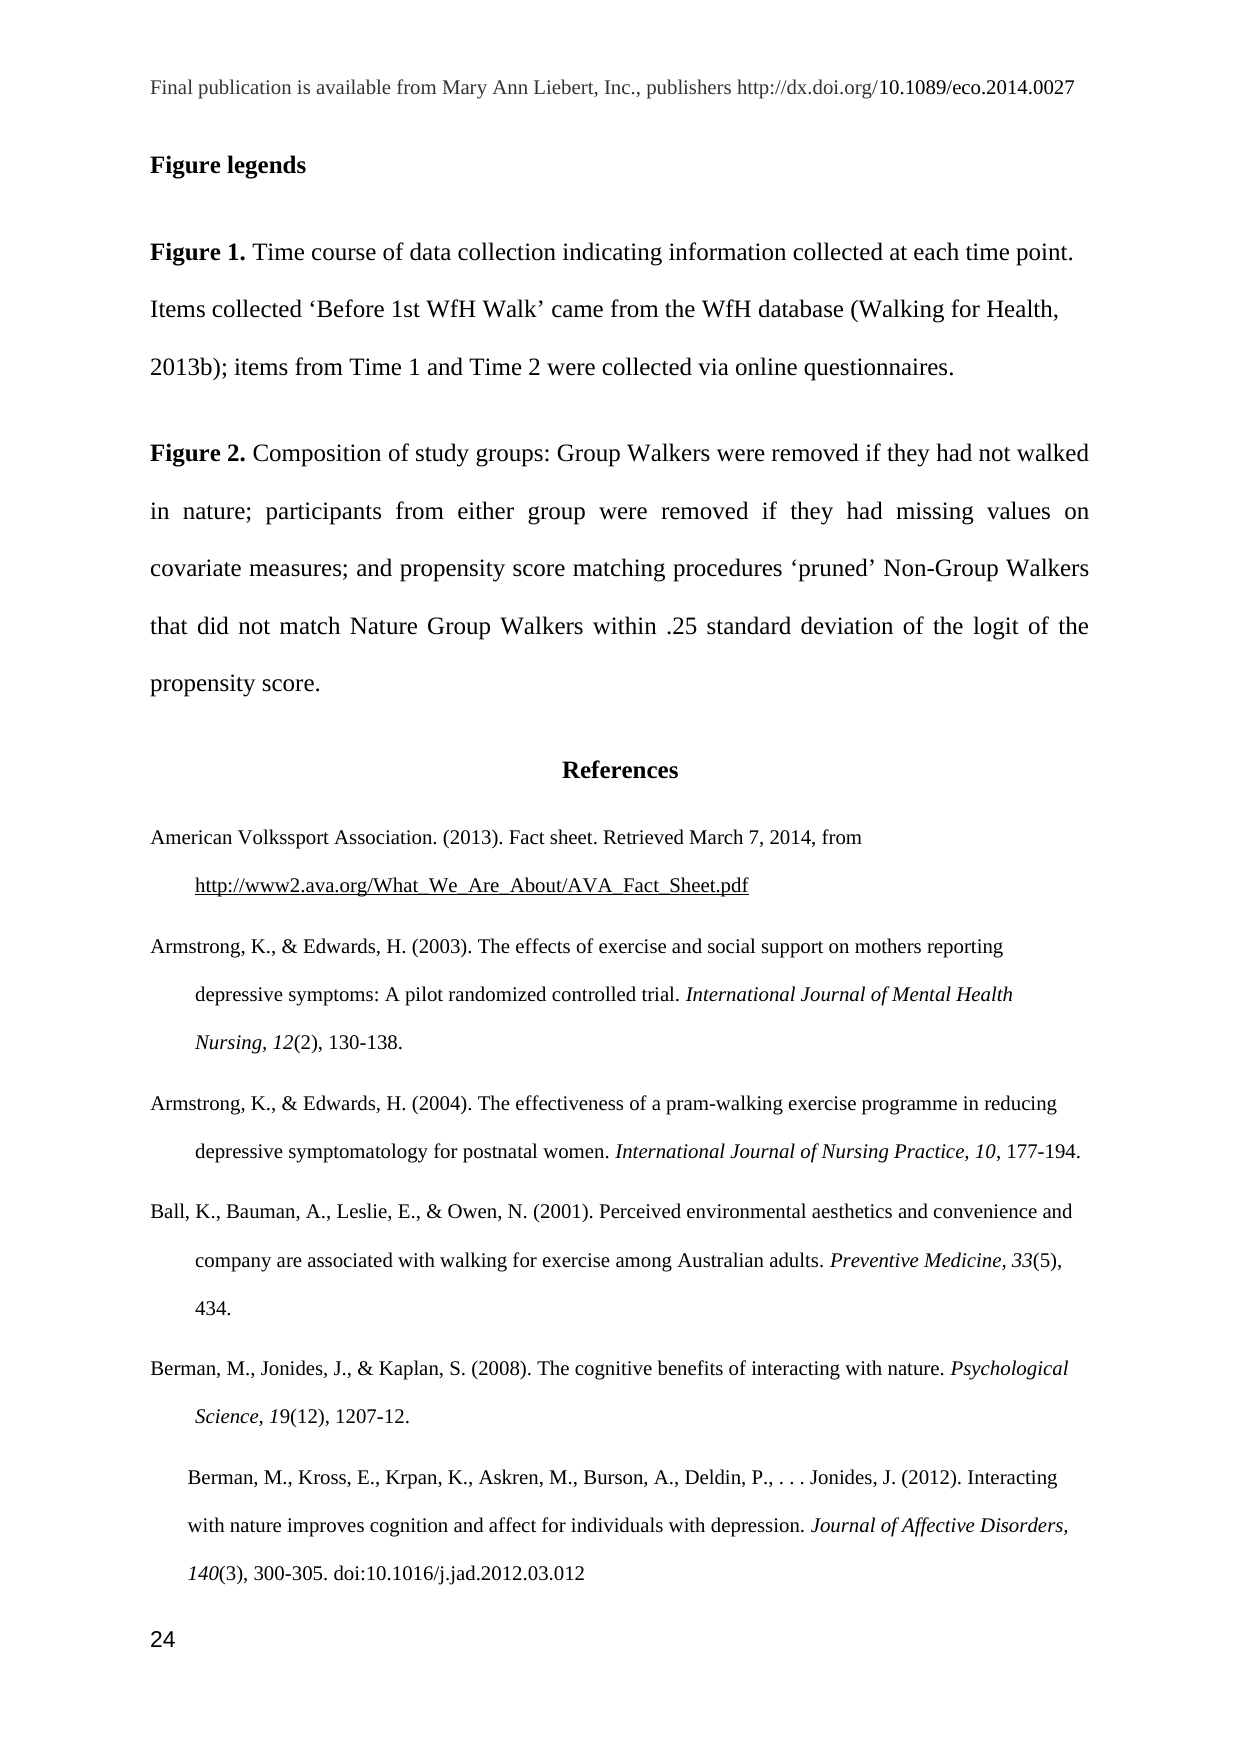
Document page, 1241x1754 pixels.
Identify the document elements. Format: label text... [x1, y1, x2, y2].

text Armstrong, K., & Edwards, H. (2004). The effectiveness of a pram-walking exercise programme in reducing depressive symptomatology for postnatal women. International Journal of Nursing Practice, 10, 177-194. [150, 1091, 1090, 1163]
text Berman, M., Jonides, J., & Kaplan, S. (2008). The cognitive benefits of interacting with nature. Psychological Science, 19(12), 1207-12. [150, 1356, 1090, 1428]
text Figure 1. Time course of data collection indicating information collected at each time point. Items collected ‘Before 1st WfH Walk’ came from the WfH database (Walking for Health, 2013b); items from Time 1 and Time 2 were collected via online questionnaires. [150, 237, 1090, 381]
text Berman, M., Kross, E., Krpan, K., Askren, M., Burson, A., Deldin, P., . . . Jonides, J. (2012). Interacting with nature improves cognition and affect for individuals with depression. Journal of Affective Disorders, 140(3), 300-305. doi:10.1016/j.jad.2012.03.012 [187, 1465, 1090, 1585]
text Figure legends [150, 150, 1090, 179]
text References [150, 755, 1090, 784]
text Figure 2. Composition of study groups: Group Walkers were removed if they had not walked in nature; participants from either group were removed if they had missing values on covariate measures; and propensity score matching procedures ‘pruned’ Non-Group Walkers that did not match Nature Group Walkers within .25 standard deviation of the logit of the propensity score. [150, 438, 1090, 697]
text American Volkssport Association. (2013). Fact sheet. Retrieved March 7, 2014, from http://www2.ava.org/What_We_Are_About/AVA_Fact_Sheet.pdf [150, 825, 1090, 897]
text Armstrong, K., & Edwards, H. (2003). The effects of exercise and social support on mothers reporting depressive symptoms: A pilot randomized controlled trial. International Journal of Mental Health Nursing, 12(2), 130-138. [150, 934, 1090, 1054]
text Ball, K., Bauman, A., Leslie, E., & Owen, N. (2001). Perceived environmental aesthetics and convenience and company are associated with walking for exercise among Australian adults. Preventive Medicine, 33(5), 434. [150, 1199, 1090, 1320]
